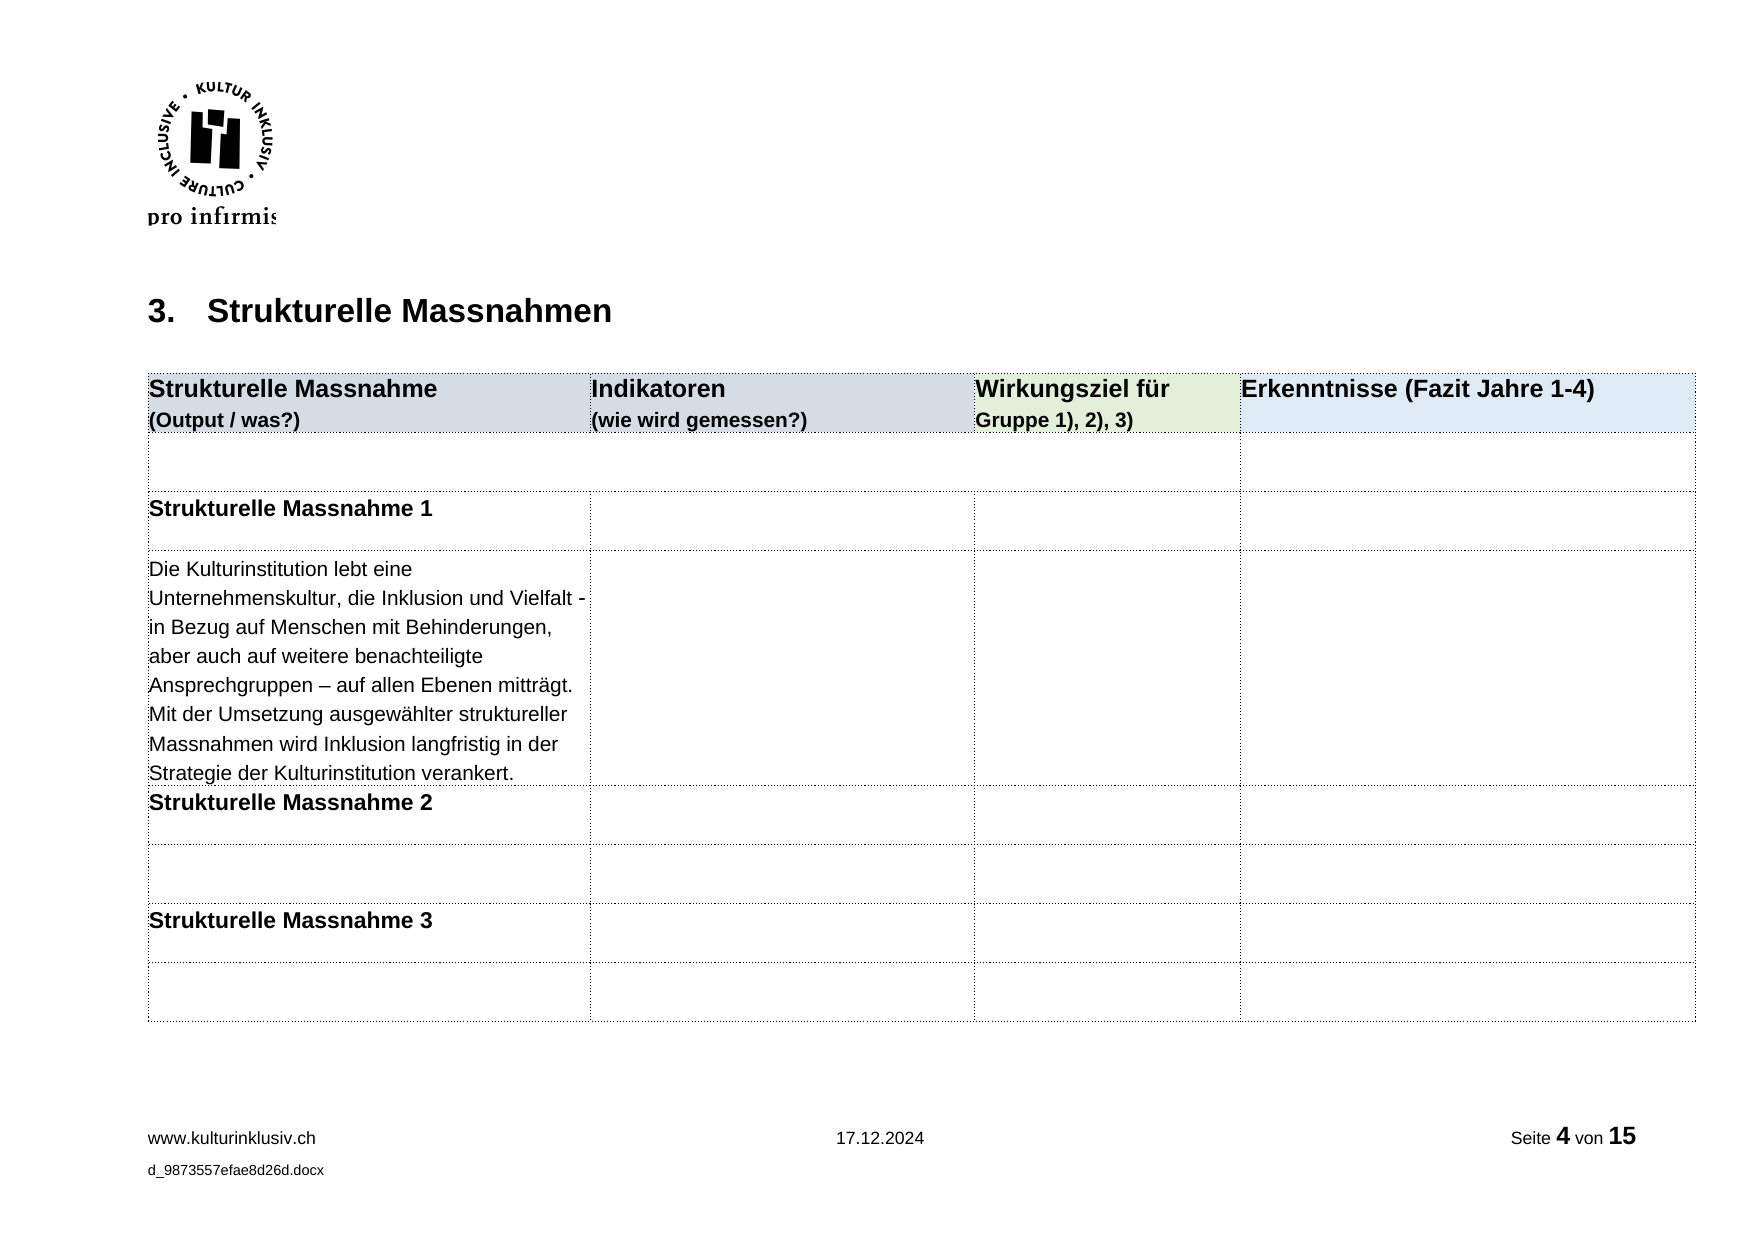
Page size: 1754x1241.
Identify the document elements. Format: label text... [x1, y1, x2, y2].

table_cell [591, 550, 974, 784]
table_cell Strukturelle Massnahme 2 [148, 785, 591, 844]
table_cell [591, 844, 974, 903]
table_cell Strukturelle Massnahme 1 [148, 491, 591, 550]
table_cell [591, 903, 974, 962]
table_cell [975, 844, 1240, 903]
table_cell Strukturelle Massnahme 3 [148, 903, 591, 962]
table_cell [1240, 844, 1695, 903]
table_cell [591, 785, 974, 844]
subtitle Strukturelle Massnahmen [148, 289, 1636, 331]
table_cell Die Kulturinstitution lebt eine Unternehmenskultur, die Inklusion und Vielfalt in Bezug auf Menschen mit Behinderungen, aber auch auf weitere benachteiligte Ansprechgruppen – auf allen Ebenen mitträgt. Mit der Umsetzung ausgewählter struktureller Massnahmen wird Inklusion langfristig in der Strategie der Kulturinstitution verankert. [148, 550, 591, 784]
table_cell [148, 432, 1240, 491]
table_cell [1240, 432, 1695, 491]
table_header Wirkungsziel für Gruppe 1), 2), 3) [975, 373, 1240, 432]
table_cell [1240, 491, 1695, 550]
table_cell [1240, 962, 1695, 1021]
table_cell [975, 903, 1240, 962]
table_cell [148, 962, 591, 1021]
table_cell [975, 962, 1240, 1021]
table_header Indikatoren (wie wird gemessen?) [591, 373, 974, 432]
picture [147, 81, 276, 226]
table_cell [1240, 550, 1695, 784]
table_header Strukturelle Massnahme (Output / was?) [148, 373, 591, 432]
table_cell [975, 491, 1240, 550]
table_cell [1240, 903, 1695, 962]
table_cell [1240, 785, 1695, 844]
table_cell [975, 785, 1240, 844]
table_cell [591, 491, 974, 550]
table_header Erkenntnisse (Fazit Jahre 1-4) [1240, 373, 1695, 432]
table_cell [975, 550, 1240, 784]
table_cell [591, 962, 974, 1021]
table_cell [148, 844, 591, 903]
